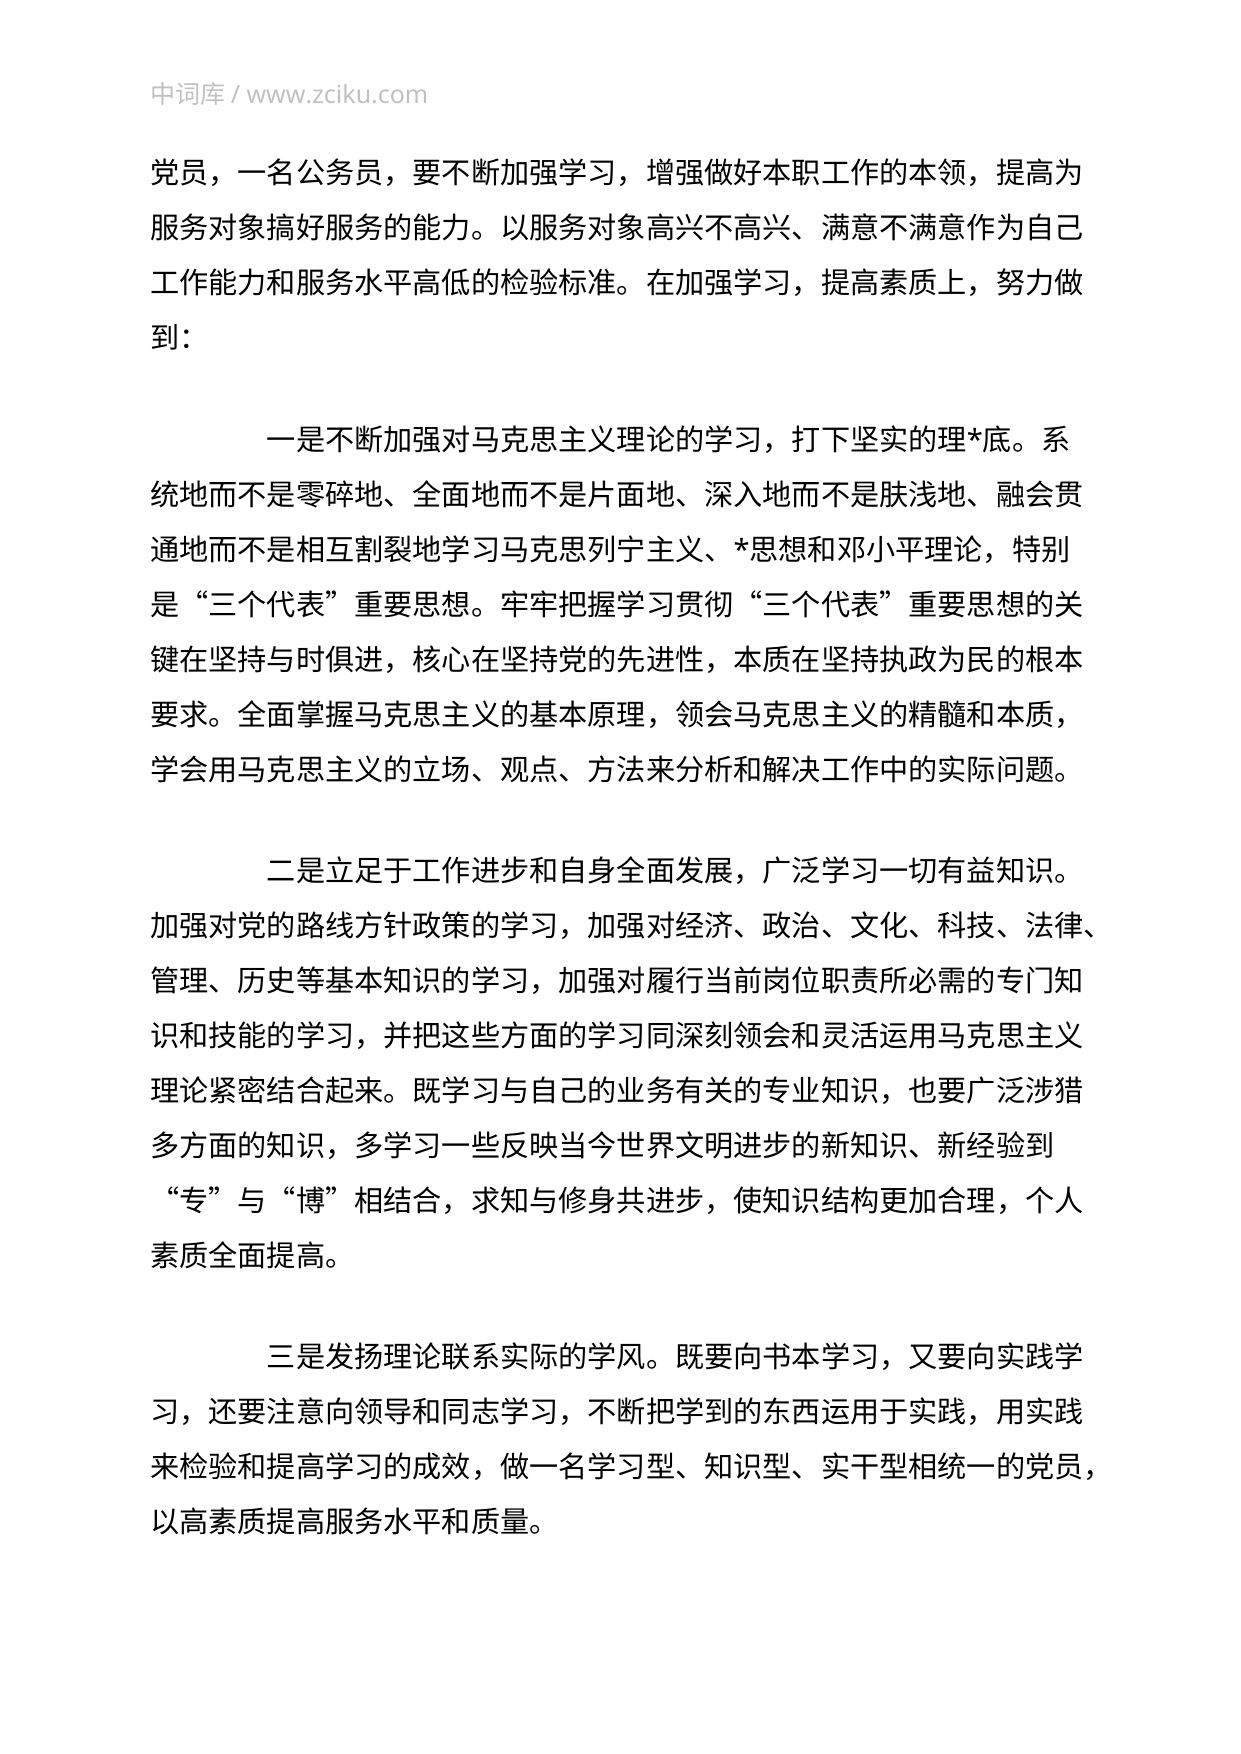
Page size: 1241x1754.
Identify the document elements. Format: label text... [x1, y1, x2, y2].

text 三是发扬理论联系实际的学风。既要向书本学习，又要向实践学习，还要注意向领导和同志学习，不断把学到的东西运用于实践，用实践来检验和提高学习的成效，做一名学习型、知识型、实干型相统一的党员，以高素质提高服务水平和质量。 [150, 1334, 1090, 1541]
text 一是不断加强对马克思主义理论的学习，打下坚实的理*底。系统地而不是零碎地、全面地而不是片面地、深入地而不是肤浅地、融会贯通地而不是相互割裂地学习马克思列宁主义、*思想和邓小平理论，特别是“三个代表”重要思想。牢牢把握学习贯彻“三个代表”重要思想的关键在坚持与时俱进，核心在坚持党的先进性，本质在坚持执政为民的根本要求。全面掌握马克思主义的基本原理，领会马克思主义的精髓和本质，学会用马克思主义的立场、观点、方法来分析和解决工作中的实际问题。 [150, 416, 1090, 788]
text 二是立足于工作进步和自身全面发展，广泛学习一切有益知识。加强对党的路线方针政策的学习，加强对经济、政治、文化、科技、法律、管理、历史等基本知识的学习，加强对履行当前岗位职责所必需的专门知识和技能的学习，并把这些方面的学习同深刻领会和灵活运用马克思主义理论紧密结合起来。既学习与自己的业务有关的专业知识，也要广泛涉猎多方面的知识，多学习一些反映当今世界文明进步的新知识、新经验到“专”与“博”相结合，求知与修身共进步，使知识结构更加合理，个人素质全面提高。 [150, 848, 1090, 1274]
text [150, 150, 1090, 357]
